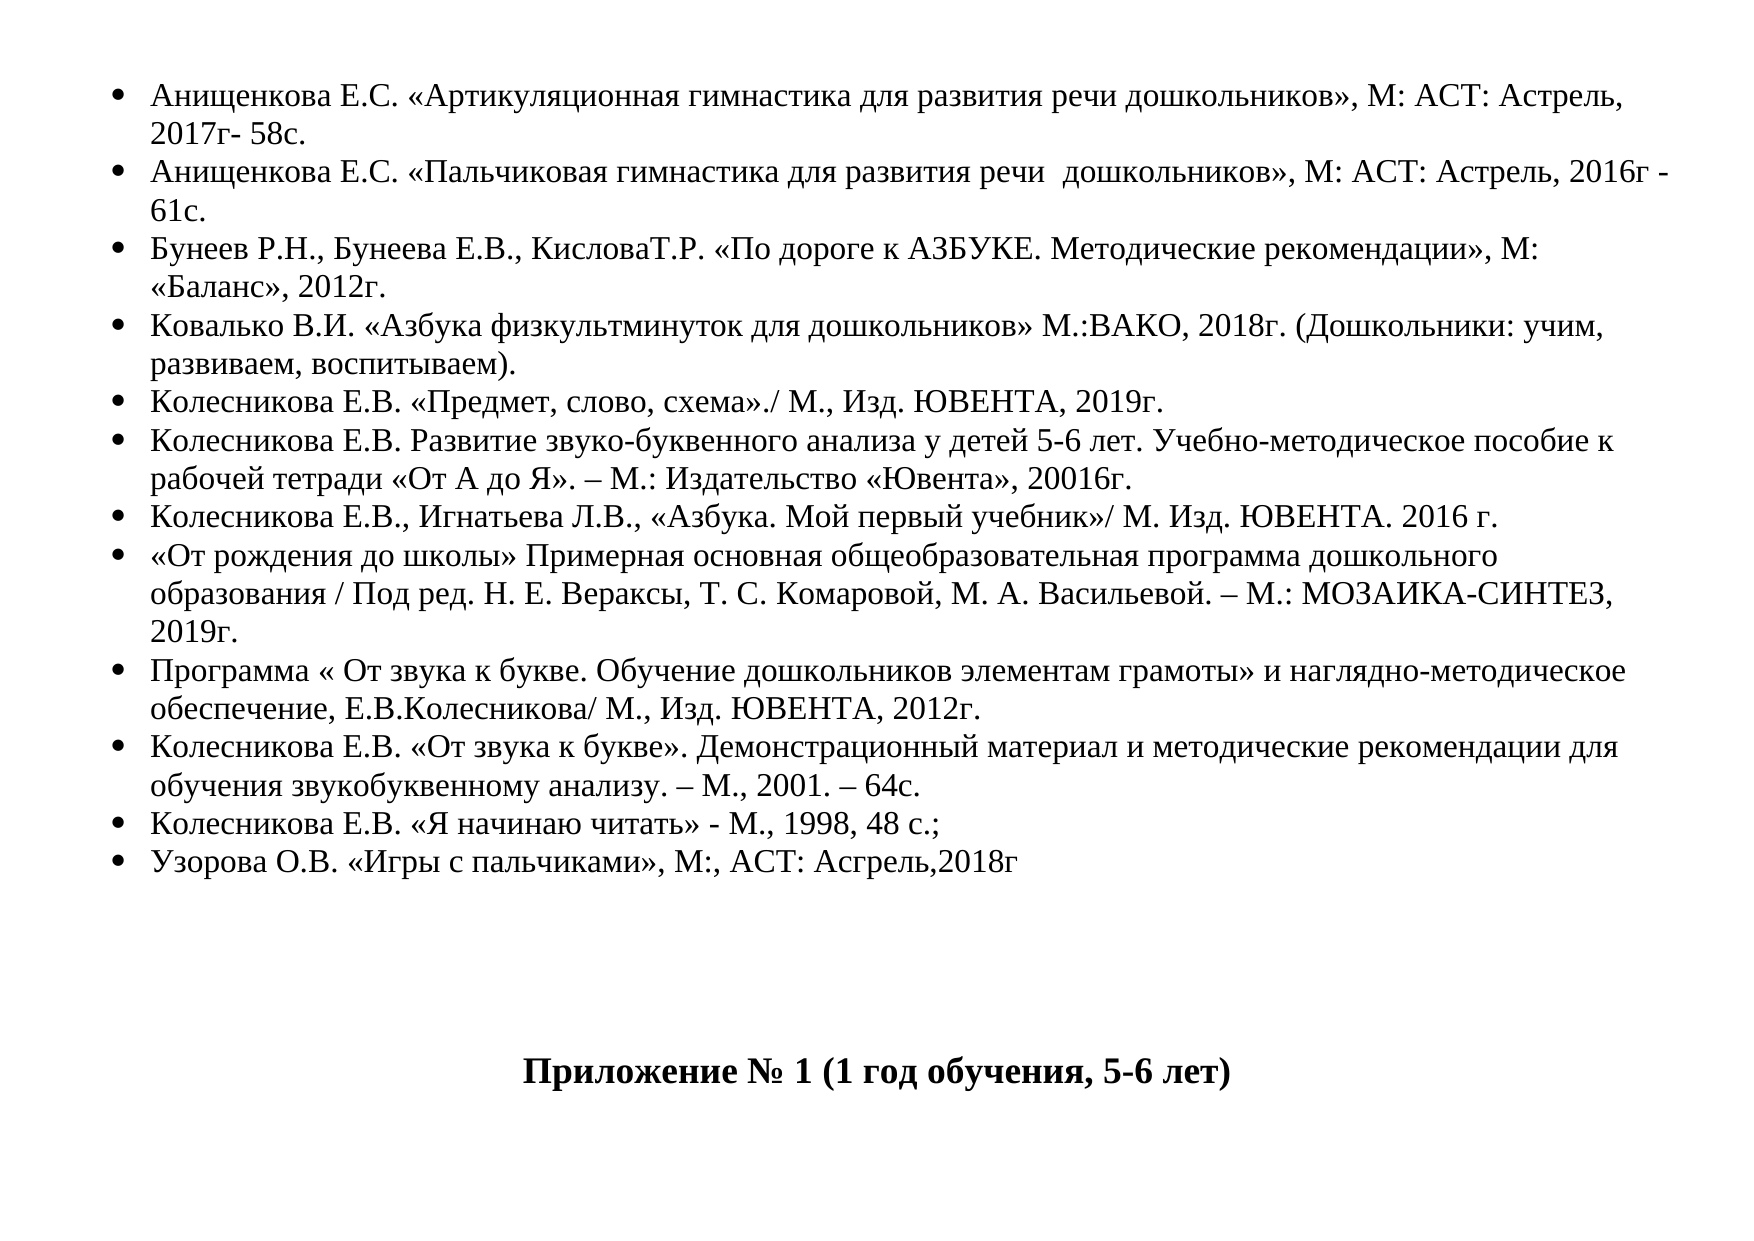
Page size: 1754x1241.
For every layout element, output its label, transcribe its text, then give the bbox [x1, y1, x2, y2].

list Программа « От звука к букве. Обучение дошкольников элементам грамоты» и наглядно-методическое обеспечение, Е.В.Колесникова/ М., Изд. ЮВЕНТА, 2012г. [112, 650, 1679, 727]
list Колесникова Е.В., Игнатьева Л.В., «Азбука. Мой первый учебник»/ М. Изд. ЮВЕНТА. 2016 г. [112, 497, 1679, 535]
list Колесникова Е.В. «От звука к букве». Демонстрационный материал и методические рекомендации для обучения звукобуквенному анализу. – М., 2001. – 64с. [112, 727, 1679, 803]
text Приложение № 1 (1 год обучения, 5-6 лет) [75, 1048, 1679, 1091]
list Анищенкова Е.С. «Пальчиковая гимнастика для развития речи дошкольников», М: ACT: Астрель, 2016г -61с. [112, 152, 1679, 228]
list Анищенкова Е.С. «Артикуляционная гимнастика для развития речи дошкольников», М: ACT: Астрель, 2017г- 58с. [112, 75, 1679, 152]
list Колесникова Е.В. Развитие звуко-буквенного анализа у детей 5-6 лет. Учебно-методическое пособие к рабочей тетради «От А до Я». – М.: Издательство «Ювента», 20016г. [112, 420, 1679, 497]
list Узорова О.В. «Игры с пальчиками», М:, ACT: Асгрель,2018г [112, 842, 1679, 880]
list Колесникова Е.В. «Я начинаю читать» - М., 1998, 48 с.; [112, 803, 1679, 842]
list «От рождения до школы» Примерная основная общеобразовательная программа дошкольного образования / Под ред. Н. Е. Вераксы, Т. С. Комаровой, М. А. Васильевой. – М.: МОЗАИКА-СИНТЕЗ, 2019г. [112, 535, 1679, 650]
list Бунеев Р.Н., Бунеева Е.В., КисловаТ.Р. «По дороге к АЗБУКЕ. Методические рекомендации», М: «Баланс», 2012г. [112, 228, 1679, 305]
list Колесникова Е.В. «Предмет, слово, схема»./ М., Изд. ЮВЕНТА, 2019г. [112, 382, 1679, 420]
list Ковалько В.И. «Азбука физкультминуток для дошкольников» М.:ВАКО, 2018г. (Дошкольники: учим, развиваем, воспитываем). [112, 305, 1679, 382]
